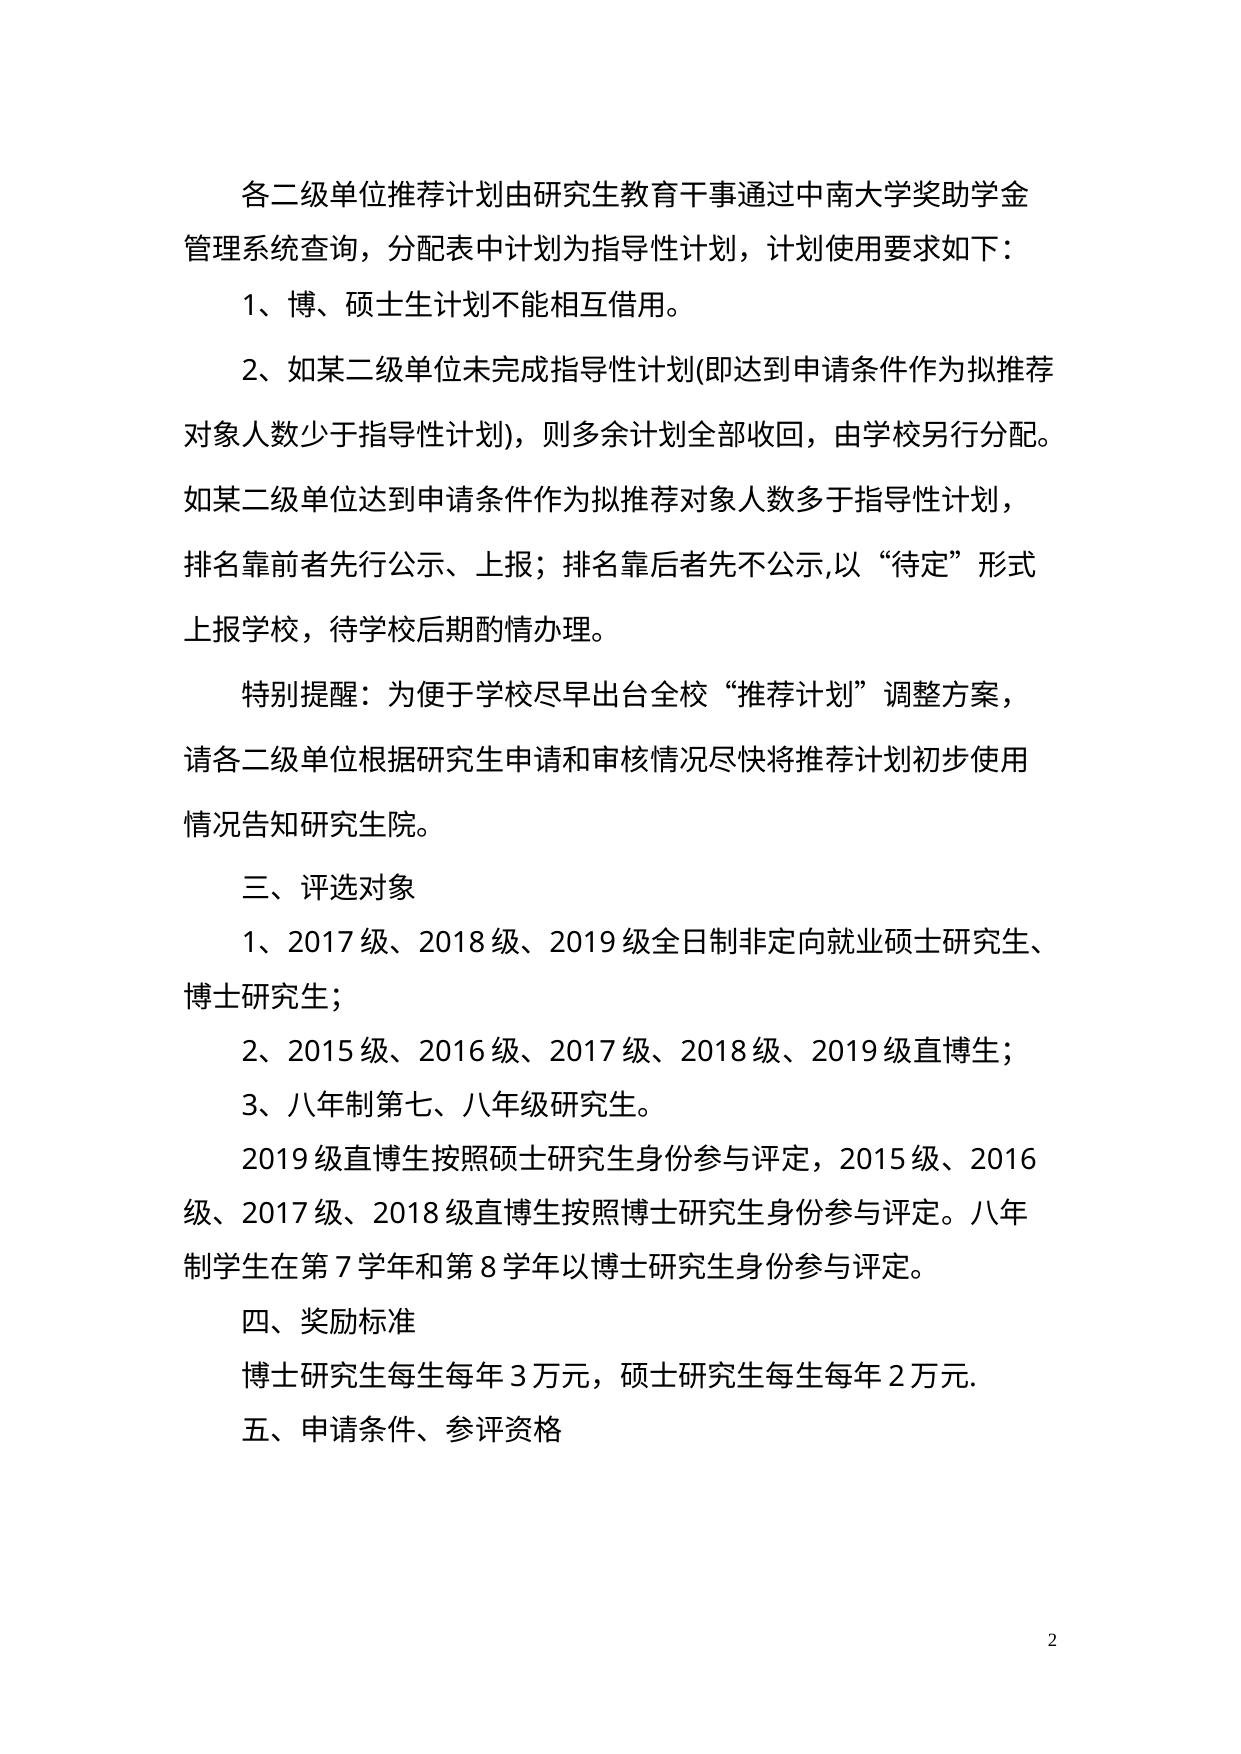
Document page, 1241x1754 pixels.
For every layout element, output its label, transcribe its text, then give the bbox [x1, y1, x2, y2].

text 博士研究生每生每年3万元，硕士研究生每生每年2万元. [183, 1343, 1057, 1397]
text 各二级单位推荐计划由研究生教育干事通过中南大学奖助学金管理系统查询，分配表中计划为指导性计划，计划使用要求如下： [183, 162, 1057, 270]
text 三、评选对象 [183, 855, 1057, 909]
text 1、博、硕士生计划不能相互借用。 [183, 270, 1057, 335]
text 2、如某二级单位未完成指导性计划(即达到申请条件作为拟推荐对象人数少于指导性计划)，则多余计划全部收回，由学校另行分配。如某二级单位达到申请条件作为拟推荐对象人数多于指导性计划，排名靠前者先行公示、上报；排名靠后者先不公示,以“待定”形式上报学校，待学校后期酌情办理。 [183, 335, 1057, 414]
text 特别提醒：为便于学校尽早出台全校“推荐计划”调整方案，请各二级单位根据研究生申请和审核情况尽快将推荐计划初步使用情况告知研究生院。 [183, 660, 1057, 855]
text 五、申请条件、参评资格 [183, 1397, 1057, 1451]
text 四、奖励标准 [183, 1289, 1057, 1343]
text 2、如某二级单位未完成指导性计划(即达到申请条件作为拟推荐对象人数少于指导性计划)，则多余计划全部收回，由学校另行分配。如某二级单位达到申请条件作为拟推荐对象人数多于指导性计划，排名靠前者先行公示、上报；排名靠后者先不公示,以“待定”形式上报学校，待学校后期酌情办理。 [183, 454, 1057, 660]
text 3、八年制第七、八年级研究生。 [183, 1072, 1057, 1126]
text 1、2017级、2018级、2019级全日制非定向就业硕士研究生、博士研究生； [183, 909, 1057, 1018]
text 2、2015级、2016级、2017级、2018级、2019级直博生； [183, 1018, 1057, 1072]
text 2019级直博生按照硕士研究生身份参与评定，2015级、2016级、2017级、2018级直博生按照博士研究生身份参与评定。八年制学生在第7学年和第8学年以博士研究生身份参与评定。 [183, 1126, 1057, 1289]
